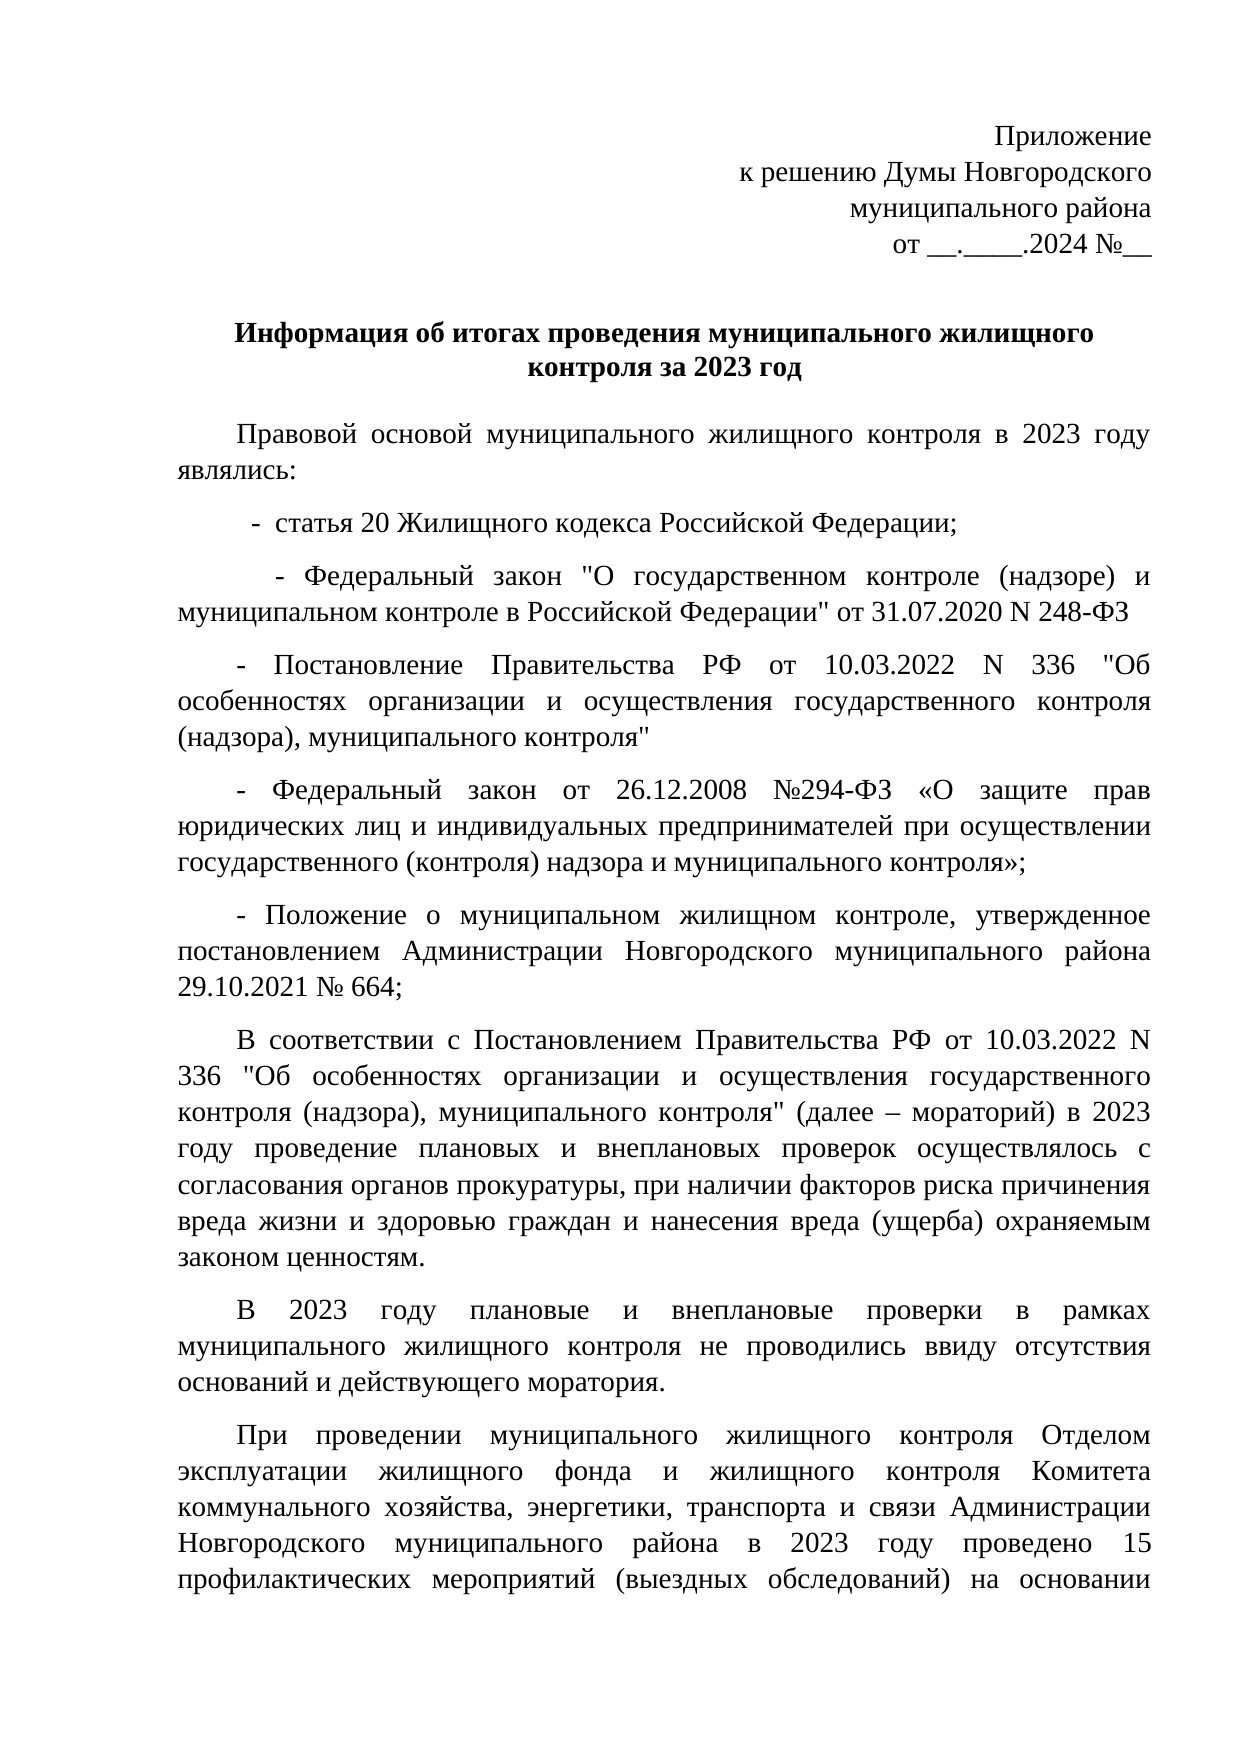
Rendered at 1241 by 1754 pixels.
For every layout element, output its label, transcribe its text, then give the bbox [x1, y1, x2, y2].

text - Федеральный закон от 26.12.2008 №294-ФЗ «О защите прав юридических лиц и индивидуальных предпринимателей при осуществлении государственного (контроля) надзора и муниципального контроля»; [177, 772, 1152, 878]
subtitle Информация об итогах проведения муниципального жилищного контроля за 2023 год [177, 316, 1152, 383]
text - статья 20 Жилищного кодекса Российской Федерации; [177, 505, 1152, 539]
text - Федеральный закон "О государственном контроле (надзоре) и муниципальном контроле в Российской Федерации" от 31.07.2020 N 248-ФЗ [177, 558, 1152, 628]
text к решению Думы Новгородского [177, 154, 1152, 188]
text муниципального района [177, 190, 1152, 224]
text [177, 1417, 1152, 1595]
text от __.____.2024 №__ [177, 227, 1152, 260]
text - Постановление Правительства РФ от 10.03.2022 N 336 "Об особенностях организации и осуществления государственного контроля (надзора), муниципального контроля" [177, 647, 1152, 753]
text В 2023 году плановые и внеплановые проверки в рамках муниципального жилищного контроля не проводились ввиду отсутствия оснований и действующего моратория. [177, 1292, 1152, 1398]
text - Положение о муниципальном жилищном контроле, утвержденное постановлением Администрации Новгородского муниципального района 29.10.2021 № 664; [177, 897, 1152, 1003]
text В соответствии с Постановлением Правительства РФ от 10.03.2022 N 336 "Об особенностях организации и осуществления государственного контроля (надзора), муниципального контроля" (далее – мораторий) в 2023 году проведение плановых и внеплановых проверок осуществлялось с согласования органов прокуратуры, при наличии факторов риска причинения вреда жизни и здоровью граждан и нанесения вреда (ущерба) охраняемым законом ценностям. [177, 1022, 1152, 1273]
text Правовой основой муниципального жилищного контроля в 2023 году являлись: [177, 416, 1152, 486]
text Приложение [177, 118, 1152, 152]
